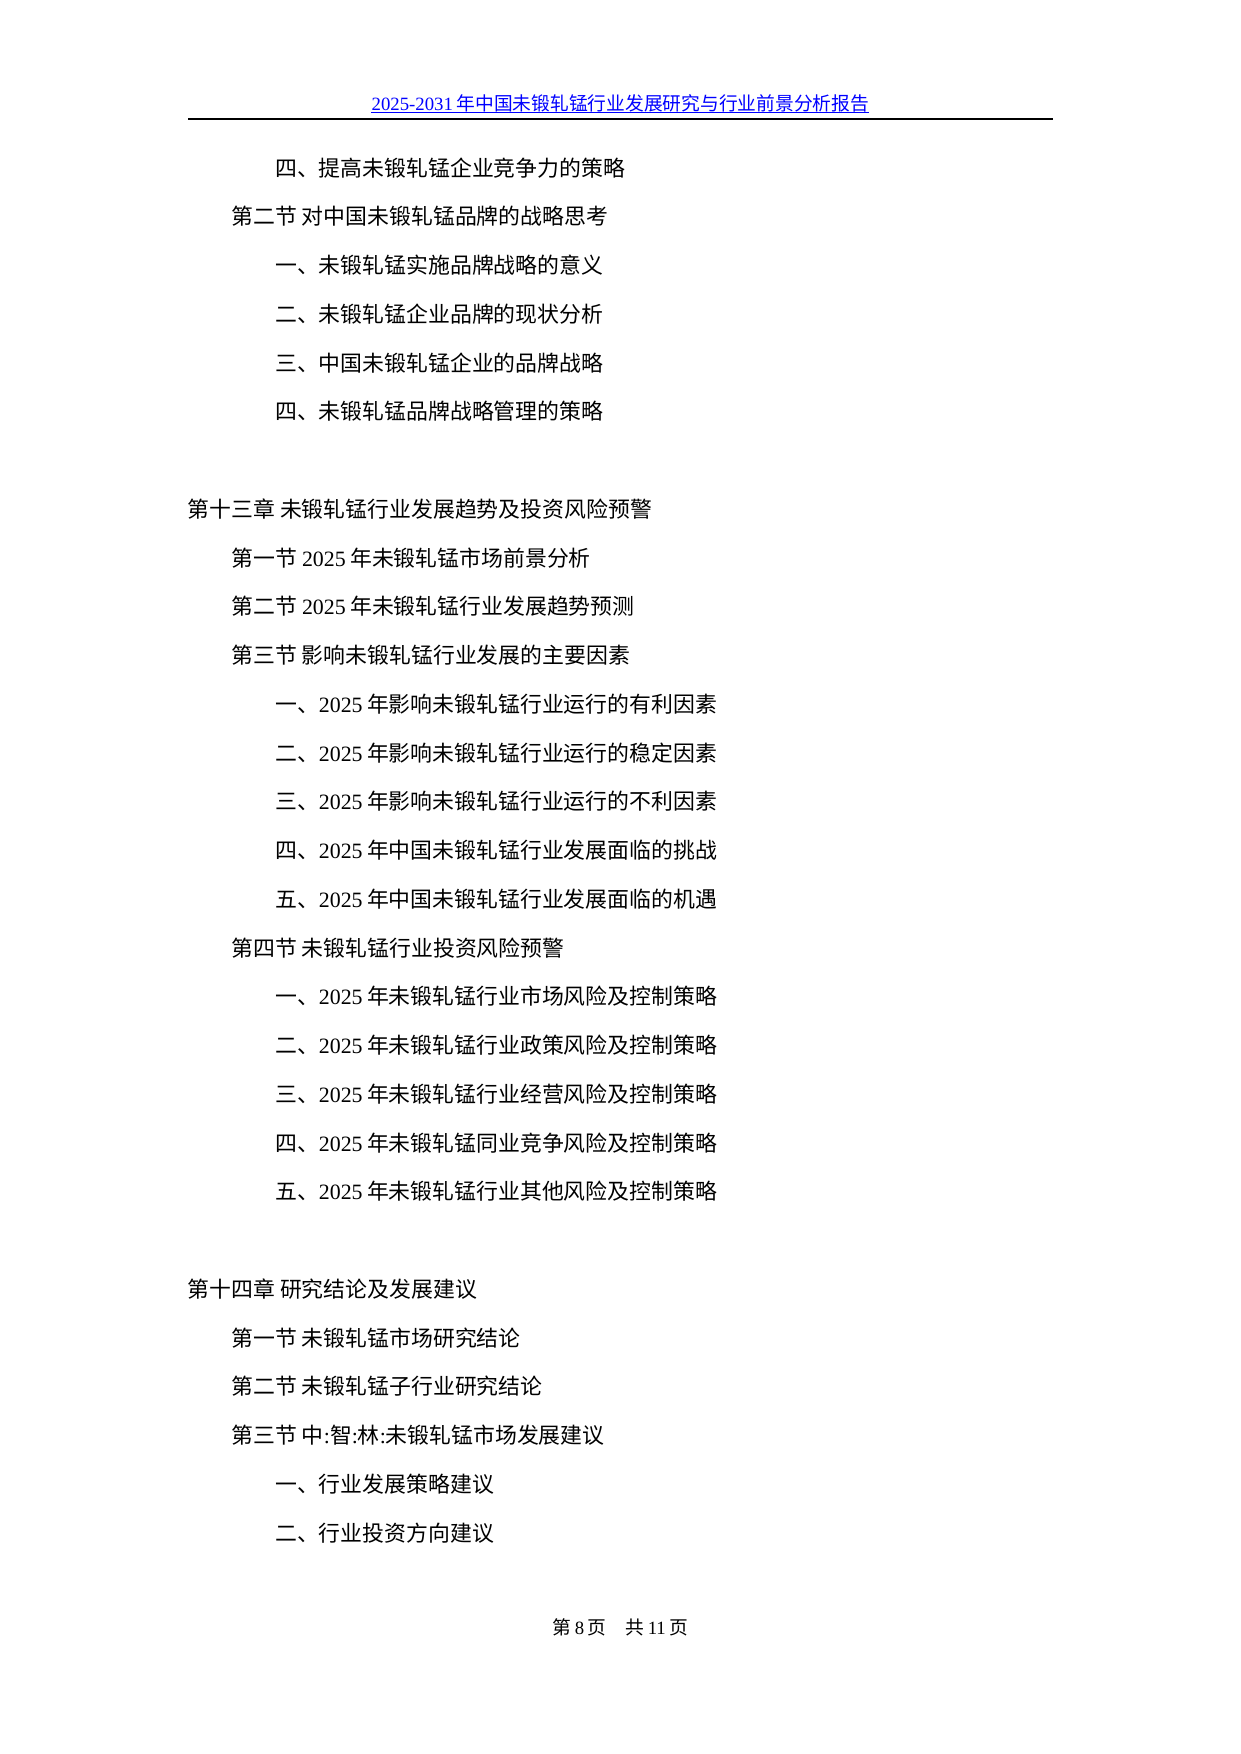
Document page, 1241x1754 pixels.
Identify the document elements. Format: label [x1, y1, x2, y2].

text [187, 150, 1053, 1548]
